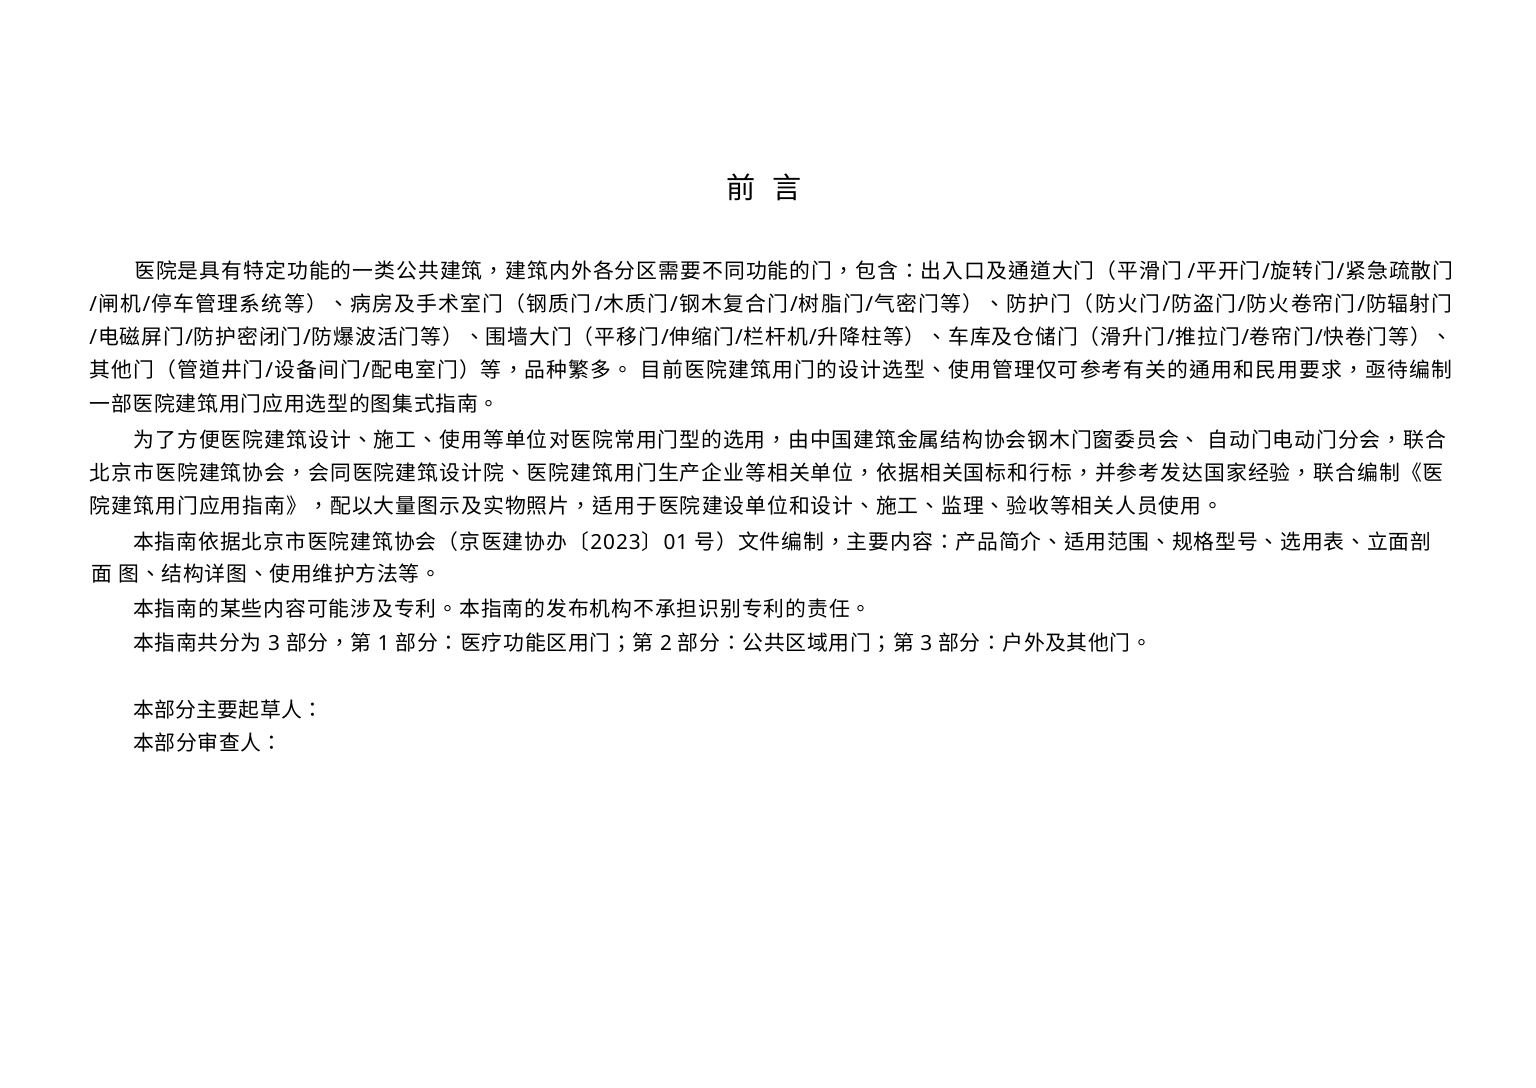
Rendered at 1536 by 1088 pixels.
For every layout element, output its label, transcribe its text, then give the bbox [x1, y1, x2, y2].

text 为了方便医院建筑设计、施工、使用等单位对医院常用门型的选用，由中国建筑金属结构协会钢木门窗委员会、 自动门电动门分会，联合 北京市医院建筑协会，会同医院建筑设计院、医院建筑用门生产企业等相关单位，依据相关国标和行标，并参考发达国家经验，联合编制《医 院建筑用门应用指南》，配以大量图示及实物照片，适用于医院建设单位和设计、施工、监理、验收等相关人员使用。 [89, 426, 1447, 520]
text 前 言 [726, 170, 1454, 206]
text 本部分主要起草人： 本部分审查人： [133, 695, 324, 756]
text 本指南的某些内容可能涉及专利。本指南的发布机构不承担识别专利的责任。 [133, 595, 1454, 622]
text 本指南共分为 3 部分，第 1 部分：医疗功能区用门；第 2 部分：公共区域用门；第 3 部分：户外及其他门。 [133, 629, 1454, 656]
text 本指南依据北京市医院建筑协会（京医建协办〔2023〕01 号）文件编制，主要内容：产品简介、适用范围、规格型号、选用表、立面剖面 图、结构详图、使用维护方法等。 [91, 527, 1447, 588]
text 医院是具有特定功能的一类公共建筑，建筑内外各分区需要不同功能的门，包含：出入口及通道大门（平滑门/平开门/旋转门/紧急疏散门 /闸机/停车管理系统等）、病房及手术室门（钢质门/木质门/钢木复合门/树脂门/气密门等）、防护门（防火门/防盗门/防火卷帘门/防辐射门 /电磁屏门/防护密闭门/防爆波活门等）、围墙大门（平移门/伸缩门/栏杆机/升降柱等）、车库及仓储门（滑升门/推拉门/卷帘门/快卷门等）、 其他门（管道井门/设备间门/配电室门）等，品种繁多。 目前医院建筑用门的设计选型、使用管理仅可参考有关的通用和民用要求，亟待编制 一部医院建筑用门应用选型的图集式指南。 [89, 256, 1454, 417]
